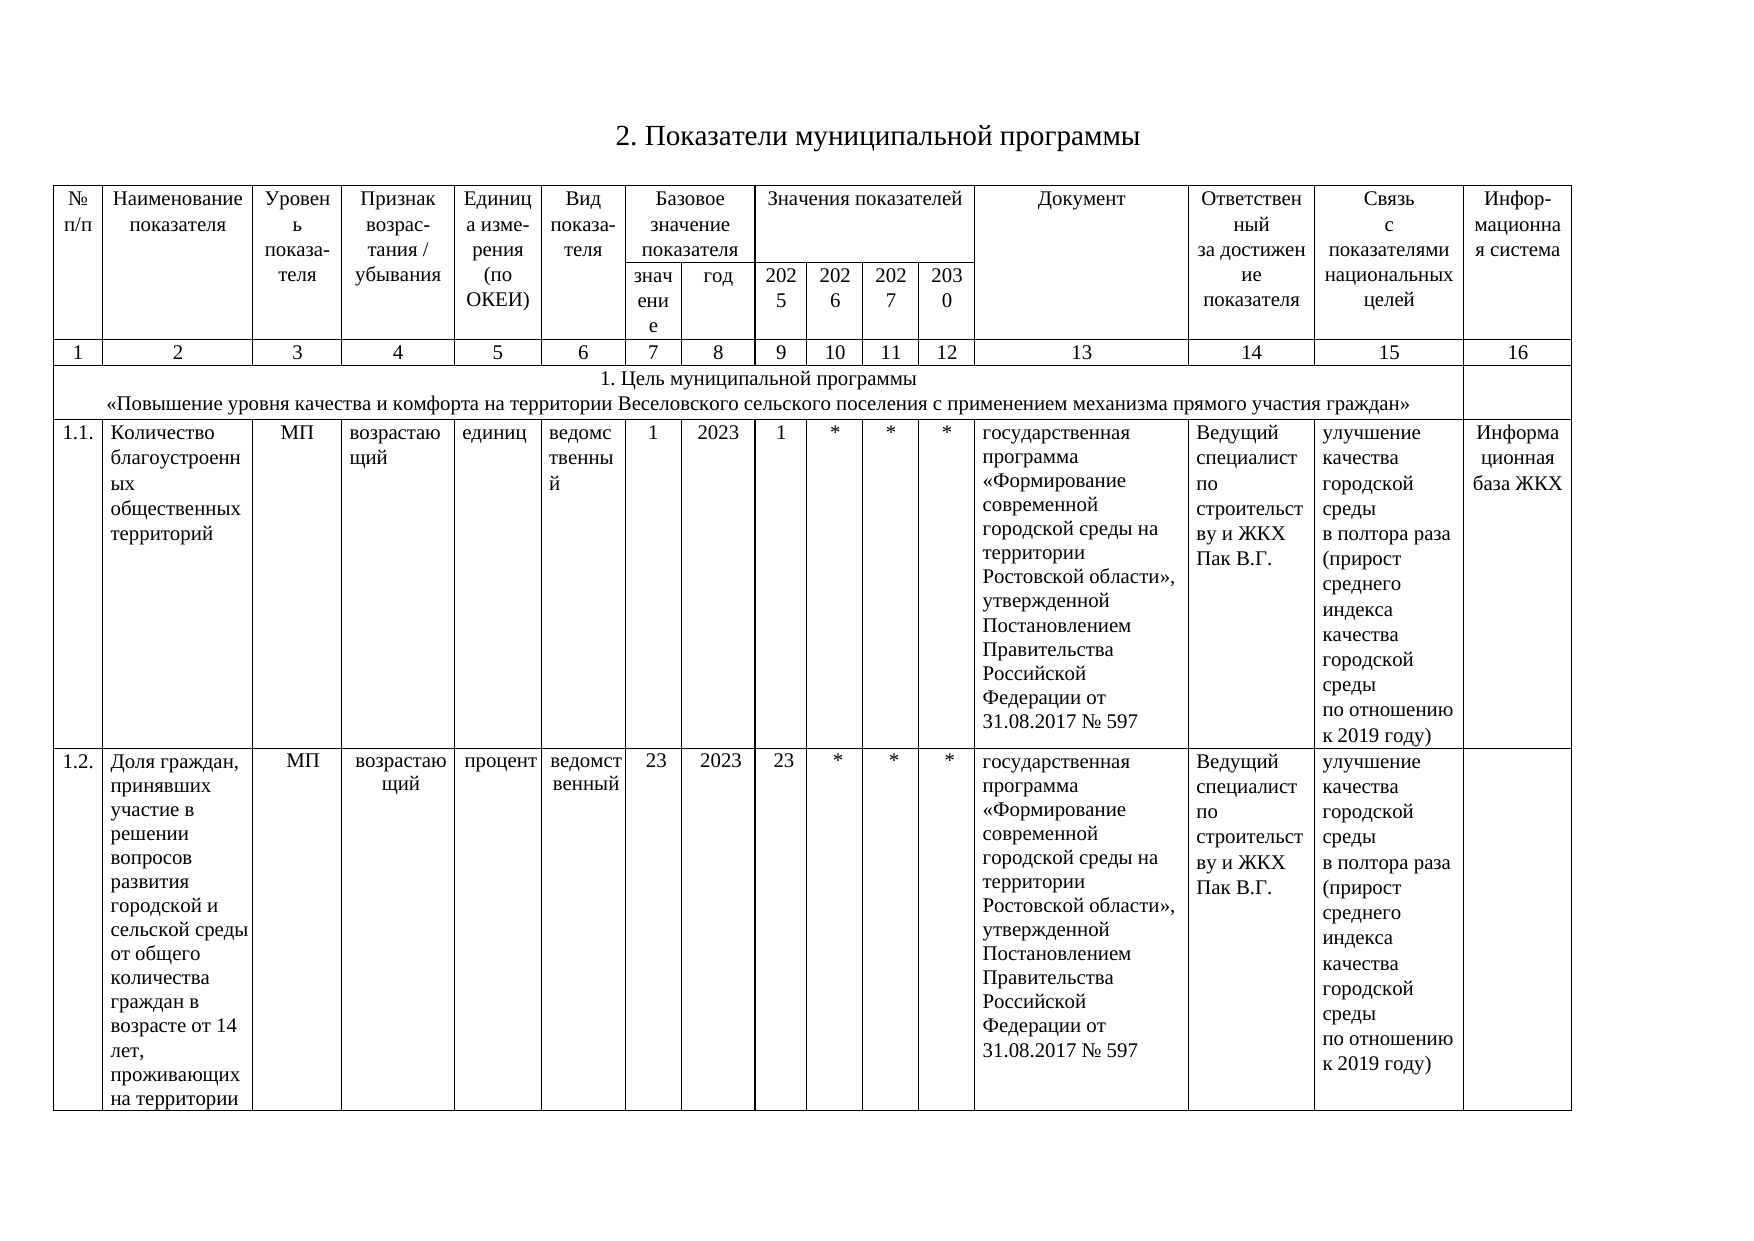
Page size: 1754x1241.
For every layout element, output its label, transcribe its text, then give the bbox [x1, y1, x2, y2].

text 2. Показатели муниципальной программы [59, 118, 1697, 152]
table_cell ведомственный [542, 749, 625, 1110]
table_cell возрастающий [342, 749, 454, 1110]
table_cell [103, 749, 252, 1110]
table_cell 2025 [756, 263, 806, 338]
table_cell * [919, 749, 974, 1110]
table_cell 23 [756, 749, 806, 1110]
table_cell 5 [455, 340, 541, 365]
table_cell [1464, 366, 1571, 419]
table_cell Информационная база ЖКХ [1464, 420, 1571, 748]
table_cell 2023 [682, 420, 754, 748]
table_cell * [919, 420, 974, 748]
table_cell 12 [919, 340, 974, 365]
table_cell 8 [682, 340, 754, 365]
table_cell 13 [975, 340, 1188, 365]
table_header Единица изме-рения (по ОКЕИ) [455, 186, 541, 338]
table_cell МП [253, 749, 341, 1110]
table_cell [975, 749, 1188, 1110]
table_cell 2027 [863, 263, 918, 338]
table_header № п/п [54, 186, 102, 338]
table_cell МП [253, 420, 341, 748]
table_header Базовое значение показателя [626, 186, 754, 262]
table_cell 2023 [682, 749, 754, 1110]
table_cell 2026 [807, 263, 862, 338]
table_cell 14 [1189, 340, 1314, 365]
table_cell 1 [756, 420, 806, 748]
table_cell * [863, 420, 918, 748]
table_cell 1. Цель муниципальной программы «Повышение уровня качества и комфорта на территории Веселовского сельского поселения с применением механизма прямого участия граждан» [54, 366, 1463, 419]
table_cell [1464, 749, 1571, 1110]
table_cell 9 [756, 340, 806, 365]
table_header Документ [975, 186, 1188, 338]
table_cell 1.2. [54, 749, 102, 1110]
table_cell 15 [1315, 340, 1463, 365]
table_cell * [863, 749, 918, 1110]
table_cell Ведущий специалист по строительству и ЖКХ Пак В.Г. [1189, 420, 1314, 748]
table_cell 11 [863, 340, 918, 365]
table_cell * [807, 420, 862, 748]
table_cell единиц [455, 420, 541, 748]
table_cell значение [626, 263, 681, 338]
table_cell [1315, 749, 1463, 1110]
table_header Наименование показателя [103, 186, 252, 338]
table_cell 2030 [919, 263, 974, 338]
table_cell год [682, 263, 754, 338]
table_header Уровень показа-теля [253, 186, 341, 338]
table_cell 1 [54, 340, 102, 365]
table_header Ответственный за достижение показателя [1189, 186, 1314, 338]
table_cell 6 [542, 340, 625, 365]
table_cell Количество благоустроенных общественных территорий [103, 420, 252, 748]
table_header Связь с показателями национальных целей [1315, 186, 1463, 338]
table_cell 23 [626, 749, 681, 1110]
table_cell * [807, 749, 862, 1110]
table_cell 10 [807, 340, 862, 365]
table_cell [1189, 749, 1314, 1110]
table_cell ведомственный [542, 420, 625, 748]
table_cell 7 [626, 340, 681, 365]
table_cell улучшение качества городской среды в полтора раза (прирост среднего индекса качества городской среды по отношению к 2019 году) [1315, 420, 1463, 748]
table_cell возрастающий [342, 420, 454, 748]
table_cell 1 [626, 420, 681, 748]
table_header Значения показателей [756, 186, 974, 262]
table_header Инфор-мационная система [1464, 186, 1571, 338]
table_cell процент [455, 749, 541, 1110]
table_cell 1.1. [54, 420, 102, 748]
table_cell 2 [103, 340, 252, 365]
table_cell 16 [1464, 340, 1571, 365]
table_header Вид показа-теля [542, 186, 625, 338]
table_header Признак возрас-тания / убывания [342, 186, 454, 338]
table_cell 3 [253, 340, 341, 365]
table_cell 4 [342, 340, 454, 365]
